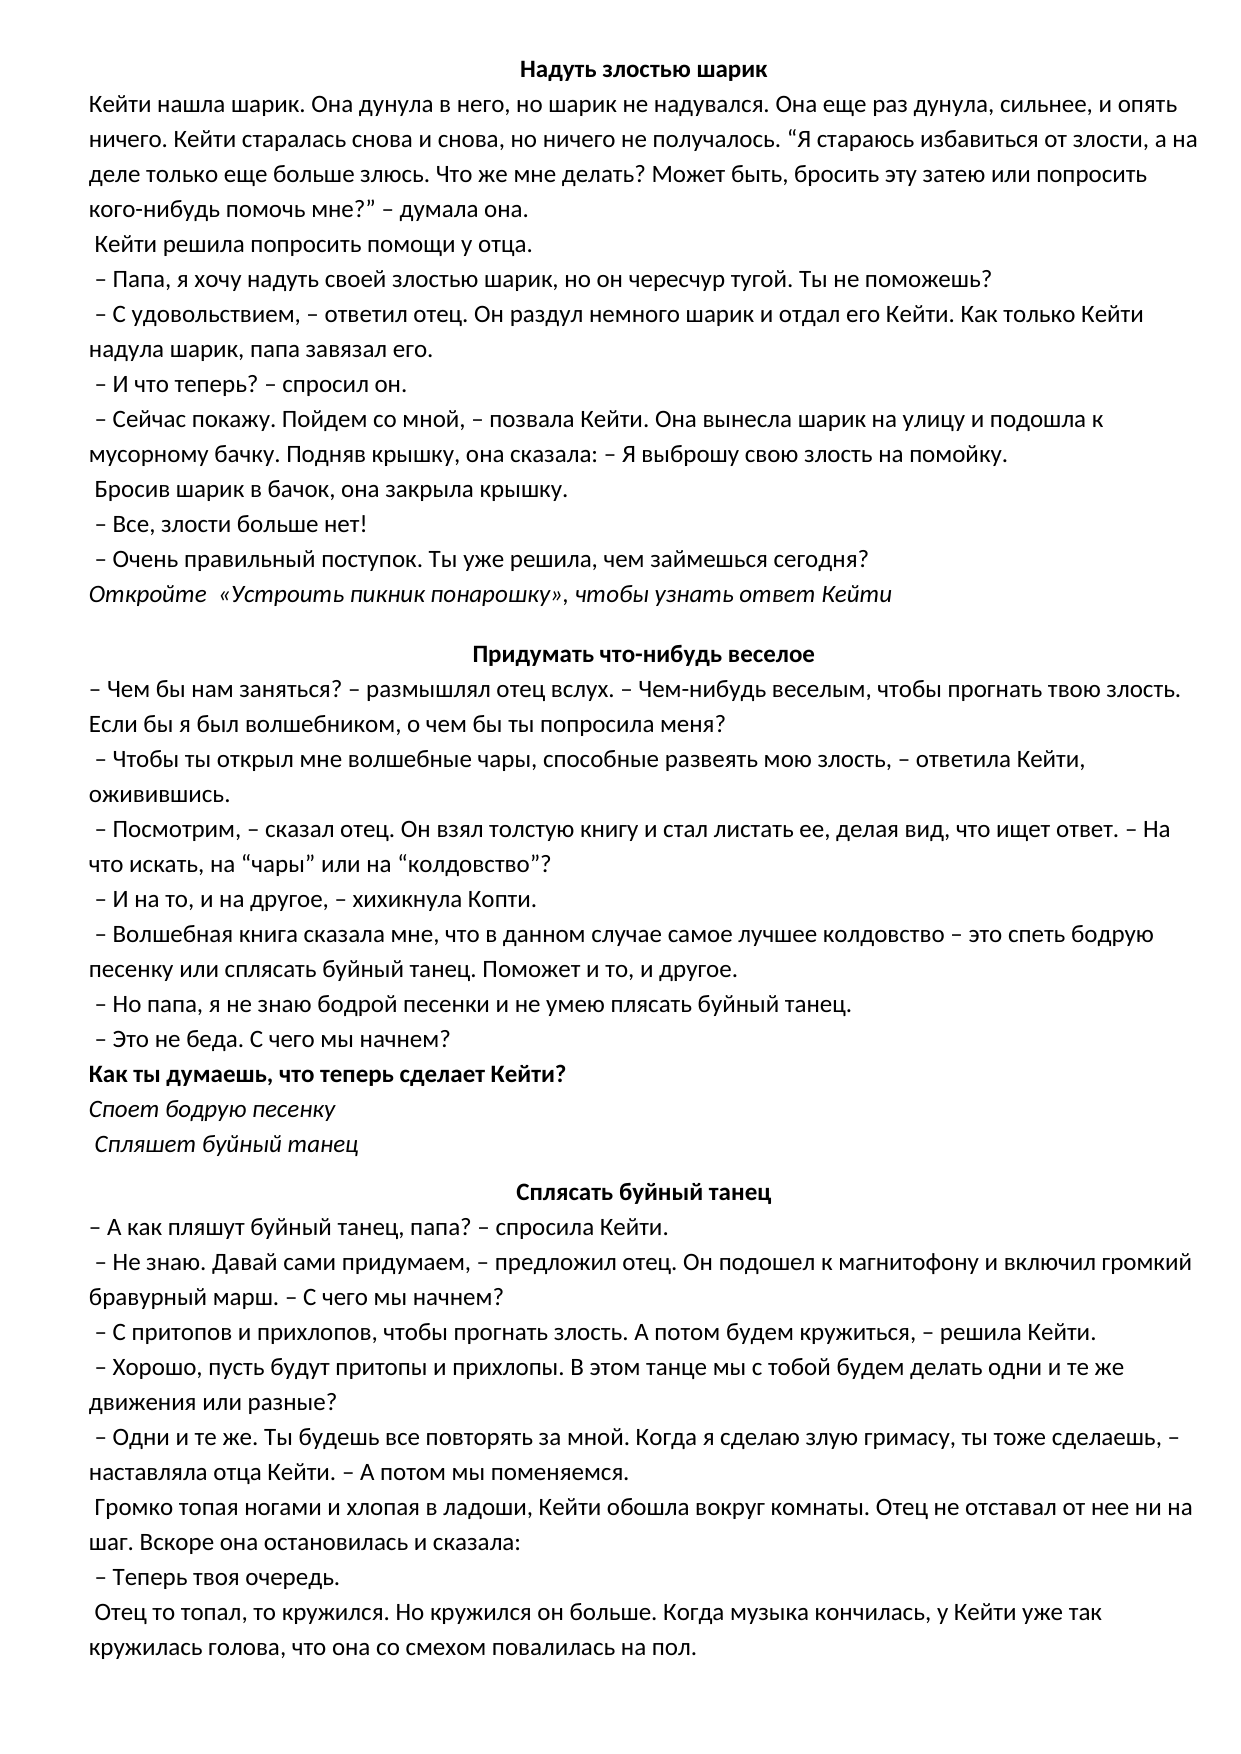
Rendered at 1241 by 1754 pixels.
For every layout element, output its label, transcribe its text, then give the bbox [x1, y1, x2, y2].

text – Не знаю. Давай сами придумаем, – предложил отец. Он подошел к магнитофону и включил громкий бравурный марш. – С чего мы начнем? [89, 1246, 1199, 1311]
text – Это не беда. С чего мы начнем? [89, 1023, 1199, 1054]
text – Теперь твоя очередь. [89, 1561, 1199, 1591]
text – Чем бы нам заняться? – размышлял отец вслух. – Чем-нибудь веселым, чтобы прогнать твою злость. Если бы я был волшебником, о чем бы ты попросила меня? [89, 673, 1199, 739]
text – И на то, и на другое, – хихикнула Копти. [89, 883, 1199, 914]
text – Хорошо, пусть будут притопы и прихлопы. В этом танце мы с тобой будем делать одни и те же движения или разные? [89, 1351, 1199, 1416]
text Откройте «Устроить пикник понарошку», чтобы узнать ответ Кейти [89, 578, 1199, 609]
text – Все, злости больше нет! [89, 508, 1199, 539]
text Надуть злостью шарик [89, 53, 1199, 84]
text – Папа, я хочу надуть своей злостью шарик, но он чересчур тугой. Ты не поможешь? [89, 263, 1199, 294]
text Кейти нашла шарик. Она дунула в него, но шарик не надувался. Она еще раз дунула, сильнее, и опять ничего. Кейти старалась снова и снова, но ничего не получалось. “Я стараюсь избавиться от злости, а на деле только еще больше злюсь. Что же мне делать? Может быть, бросить эту затею или попросить кого-нибудь помочь мне?” – думала она. [89, 88, 1199, 224]
text – А как пляшут буйный танец, папа? – спросила Кейти. [89, 1211, 1199, 1241]
text – С удовольствием, – ответил отец. Он раздул немного шарик и отдал его Кейти. Как только Кейти надула шарик, папа завязал его. [89, 298, 1199, 364]
text Отец то топал, то кружился. Но кружился он больше. Когда музыка кончилась, у Кейти уже так кружилась голова, что она со смехом повалилась на пол. [89, 1596, 1199, 1661]
text Споет бодрую песенку [89, 1093, 1199, 1124]
text Громко топая ногами и хлопая в ладоши, Кейти обошла вокруг комнаты. Отец не отставал от нее ни на шаг. Вскоре она остановилась и сказала: [89, 1491, 1199, 1556]
text – И что теперь? – спросил он. [89, 368, 1199, 399]
text – Сейчас покажу. Пойдем со мной, – позвала Кейти. Она вынесла шарик на улицу и подошла к мусорному бачку. Подняв крышку, она сказала: – Я выброшу свою злость на помойку. [89, 403, 1199, 469]
text – Чтобы ты открыл мне волшебные чары, способные развеять мою злость, – ответила Кейти, оживившись. [89, 743, 1199, 809]
text Спляшет буйный танец [89, 1128, 1199, 1159]
text Сплясать буйный танец [89, 1176, 1199, 1206]
text – Но папа, я не знаю бодрой песенки и не умею плясать буйный танец. [89, 988, 1199, 1019]
text – Одни и те же. Ты будешь все повторять за мной. Когда я сделаю злую гримасу, ты тоже сделаешь, – наставляла отца Кейти. – А потом мы поменяемся. [89, 1421, 1199, 1486]
text Как ты думаешь, что теперь сделает Кейти? [89, 1058, 1199, 1089]
text Бросив шарик в бачок, она закрыла крышку. [89, 473, 1199, 504]
text – Очень правильный поступок. Ты уже решила, чем займешься сегодня? [89, 543, 1199, 574]
text – Посмотрим, – сказал отец. Он взял толстую книгу и стал листать ее, делая вид, что ищет ответ. – На что искать, на “чары” или на “колдовство”? [89, 813, 1199, 879]
text – Волшебная книга сказала мне, что в данном случае самое лучшее колдовство – это спеть бодрую песенку или сплясать буйный танец. Поможет и то, и другое. [89, 918, 1199, 984]
text Придумать что-нибудь веселое [89, 638, 1199, 669]
text – С притопов и прихлопов, чтобы прогнать злость. А потом будем кружиться, – решила Кейти. [89, 1316, 1199, 1346]
text Кейти решила попросить помощи у отца. [89, 228, 1199, 259]
